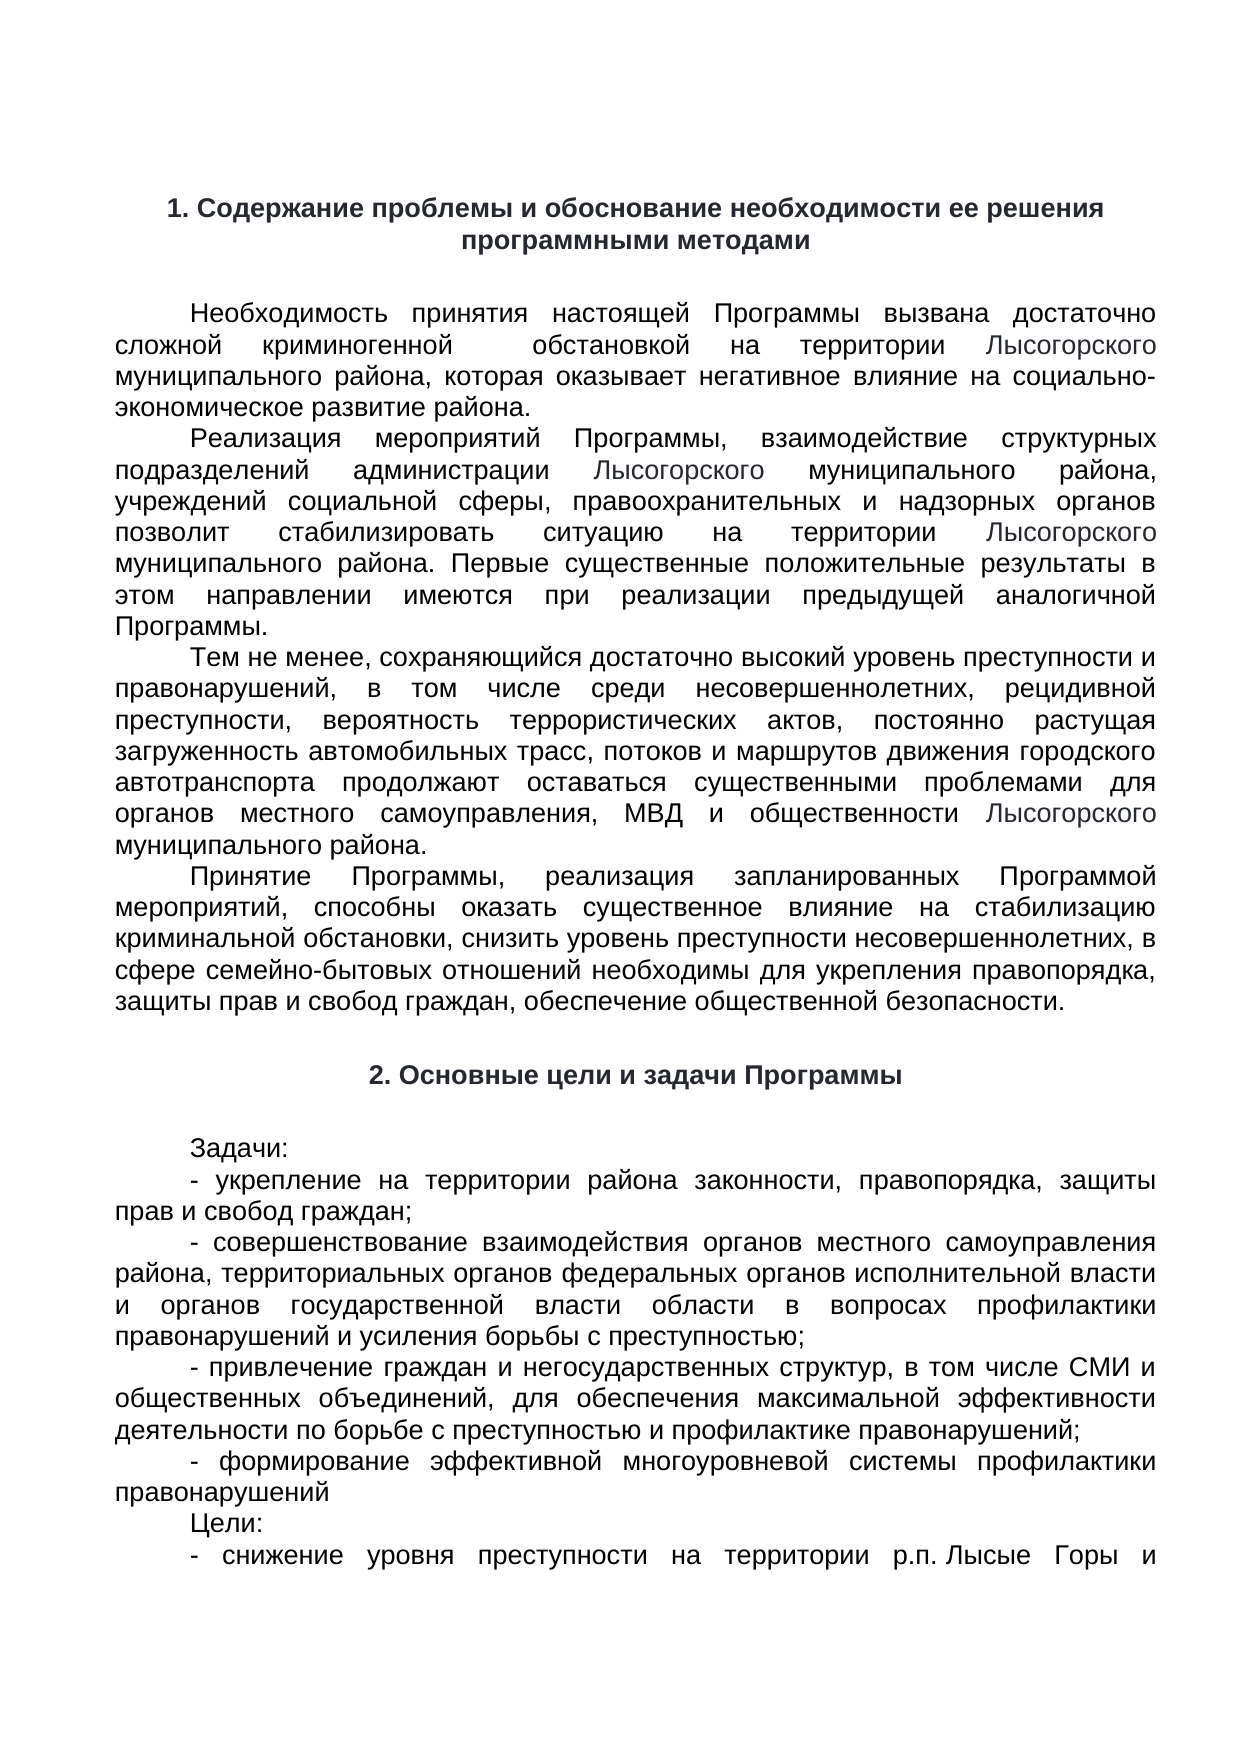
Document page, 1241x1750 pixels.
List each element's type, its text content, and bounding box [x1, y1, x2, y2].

text Тем не менее, сохраняющийся достаточно высокий уровень преступности и правонарушений, в том числе среди несовершеннолетних, рецидивной преступности, вероятность террористических актов, постоянно растущая загруженность автомобильных трасс, потоков и маршрутов движения городского автотранспорта продолжают оставаться существенными проблемами для органов местного самоуправления, МВД и общественности Лысогорского муниципального района. [114, 641, 1157, 860]
text Задачи: [114, 1132, 1157, 1164]
text - совершенствование взаимодействия органов местного самоуправления района, территориальных органов федеральных органов исполнительной власти и органов государственной власти области в вопросах профилактики правонарушений и усиления борьбы с преступностью; [114, 1226, 1157, 1351]
text - укрепление на территории района законности, правопорядка, защиты прав и свобод граждан; [114, 1164, 1157, 1226]
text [114, 1539, 1157, 1570]
text - формирование эффективной многоуровневой системы профилактики правонарушений [114, 1445, 1157, 1507]
text - привлечение граждан и негосударственных структур, в том числе СМИ и общественных объединений, для обеспечения максимальной эффективности деятельности по борьбе с преступностью и профилактике правонарушений; [114, 1351, 1157, 1445]
text Цели: [114, 1507, 1157, 1539]
subtitle 2. Основные цели и задачи Программы [114, 1059, 1157, 1090]
text Принятие Программы, реализация запланированных Программой мероприятий, способны оказать существенное влияние на стабилизацию криминальной обстановки, снизить уровень преступности несовершеннолетних, в сфере семейно-бытовых отношений необходимы для укрепления правопорядка, защиты прав и свобод граждан, обеспечение общественной безопасности. [114, 860, 1157, 1016]
subtitle 1. Содержание проблемы и обоснование необходимости ее решения программными методами [114, 192, 1157, 255]
text Необходимость принятия настоящей Программы вызвана достаточно сложной криминогенной обстановкой на территории Лысогорского муниципального района, которая оказывает негативное влияние на социально-экономическое развитие района. [114, 297, 1157, 422]
text Реализация мероприятий Программы, взаимодействие структурных подразделений администрации Лысогорского муниципального района, учреждений социальной сферы, правоохранительных и надзорных органов позволит стабилизировать ситуацию на территории Лысогорского муниципального района. Первые существенные положительные результаты в этом направлении имеются при реализации предыдущей аналогичной Программы. [114, 422, 1157, 641]
